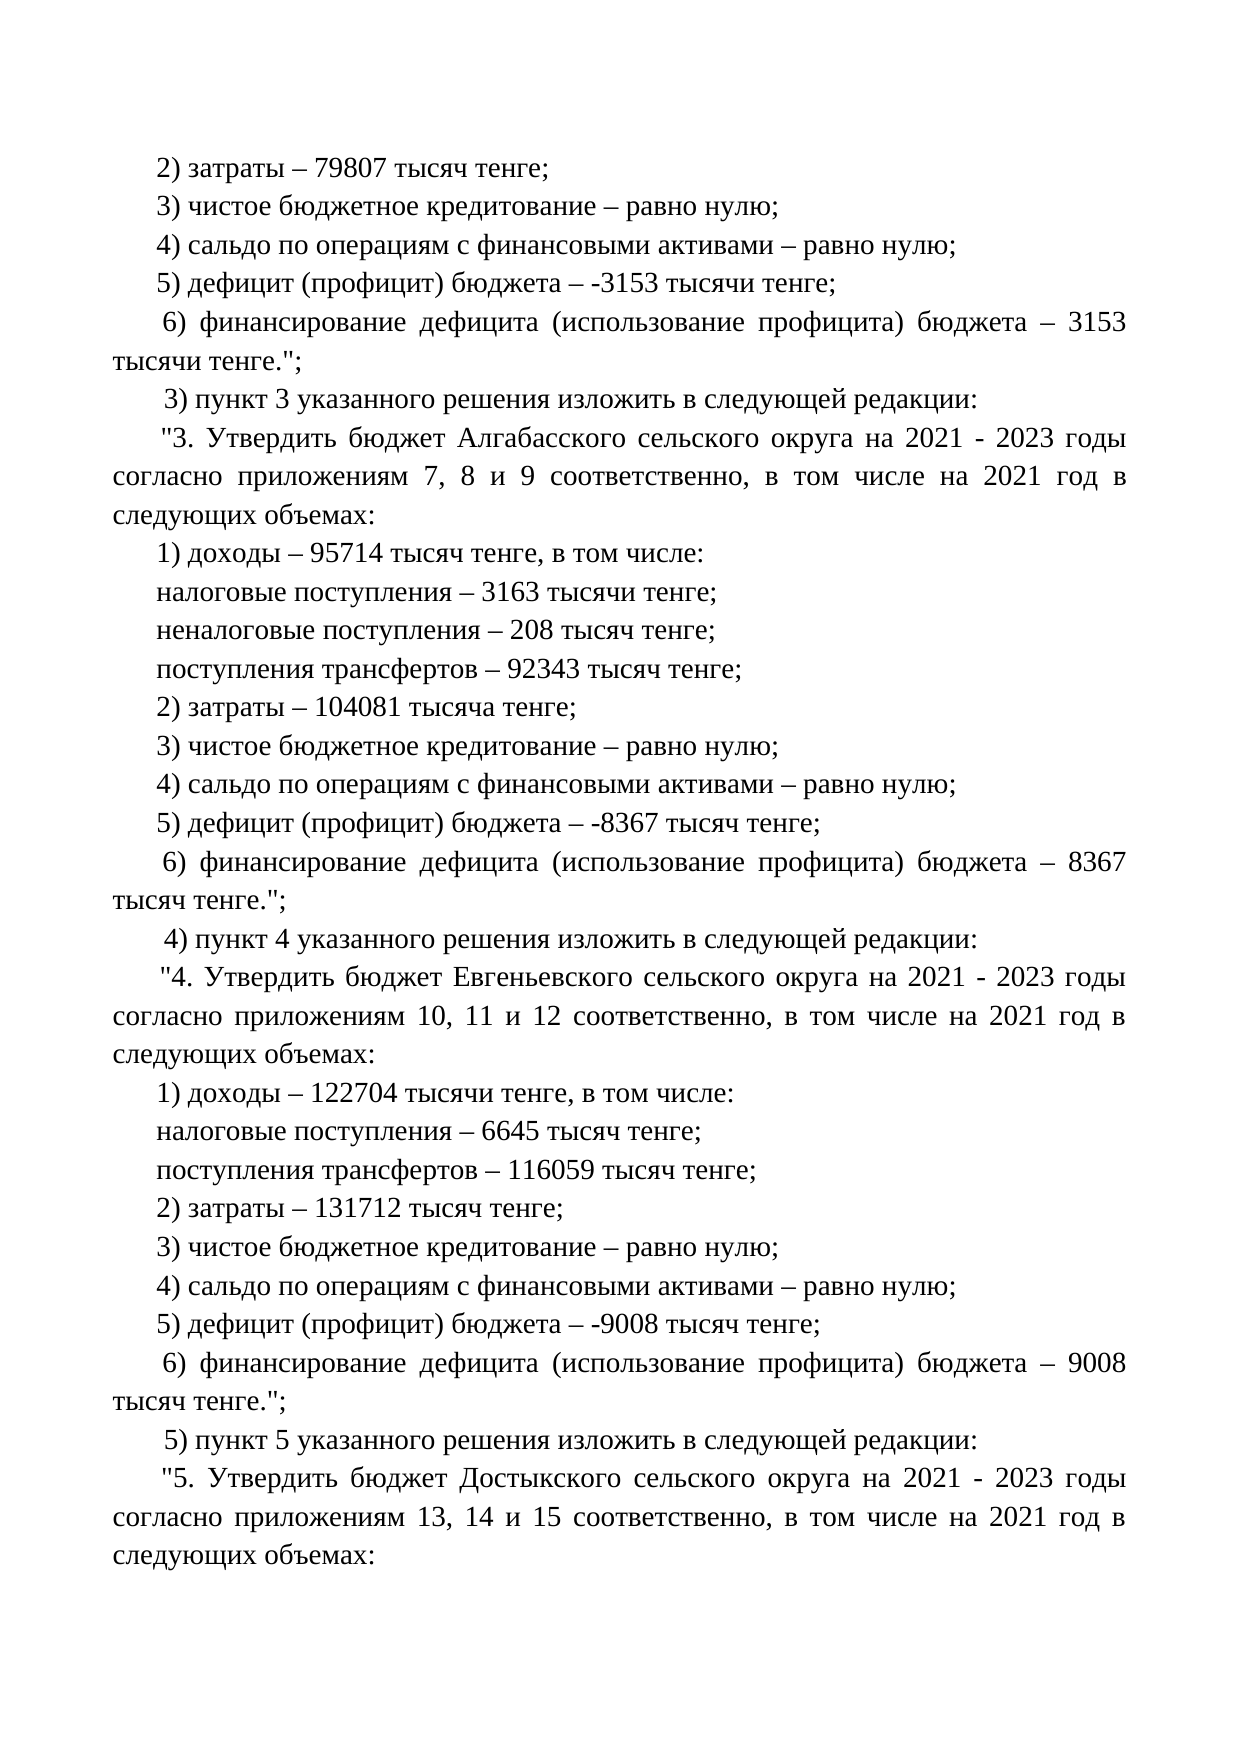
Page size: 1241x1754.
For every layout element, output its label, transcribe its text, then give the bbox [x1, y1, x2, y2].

text поступления трансфертов – 116059 тысяч тенге; [112, 1152, 1128, 1186]
text поступления трансфертов – 92343 тысяч тенге; [112, 651, 1128, 684]
text 3) чистое бюджетное кредитование – равно нулю; [112, 728, 1128, 762]
text 6) финансирование дефицита (использование профицита) бюджета – 8367 тысяч тенге."; [112, 844, 1128, 916]
text налоговые поступления – 3163 тысячи тенге; [112, 574, 1128, 607]
text 4) сальдо по операциям с финансовыми активами – равно нулю; [112, 1268, 1128, 1301]
text 2) затраты – 104081 тысяча тенге; [112, 689, 1128, 723]
text 3) пункт 3 указанного решения изложить в следующей редакции: [112, 381, 1128, 415]
text 5) дефицит (профицит) бюджета – -3153 тысячи тенге; [112, 266, 1128, 299]
text "3. Утвердить бюджет Алгабасского сельского округа на 2021 - 2023 годы согласно приложениям 7, 8 и 9 соответственно, в том числе на 2021 год в следующих объемах: [112, 420, 1128, 530]
text "4. Утвердить бюджет Евгеньевского сельского округа на 2021 - 2023 годы согласно приложениям 10, 11 и 12 соответственно, в том числе на 2021 год в следующих объемах: [112, 959, 1128, 1070]
text 2) затраты – 79807 тысяч тенге; [112, 150, 1128, 183]
text 4) сальдо по операциям с финансовыми активами – равно нулю; [112, 227, 1128, 261]
text 3) чистое бюджетное кредитование – равно нулю; [112, 188, 1128, 222]
text 6) финансирование дефицита (использование профицита) бюджета – 3153 тысячи тенге."; [112, 304, 1128, 376]
text "5. Утвердить бюджет Достыкского сельского округа на 2021 - 2023 годы согласно приложениям 13, 14 и 15 соответственно, в том числе на 2021 год в следующих объемах: [112, 1460, 1128, 1571]
text 1) доходы – 122704 тысячи тенге, в том числе: [112, 1075, 1128, 1108]
text неналоговые поступления – 208 тысяч тенге; [112, 612, 1128, 646]
text 3) чистое бюджетное кредитование – равно нулю; [112, 1229, 1128, 1263]
text 1) доходы – 95714 тысяч тенге, в том числе: [112, 535, 1128, 569]
text 4) сальдо по операциям с финансовыми активами – равно нулю; [112, 767, 1128, 800]
text 2) затраты – 131712 тысяч тенге; [112, 1191, 1128, 1224]
text 5) дефицит (профицит) бюджета – -9008 тысяч тенге; [112, 1306, 1128, 1340]
text 5) пункт 5 указанного решения изложить в следующей редакции: [112, 1422, 1128, 1455]
text 4) пункт 4 указанного решения изложить в следующей редакции: [112, 921, 1128, 954]
text 5) дефицит (профицит) бюджета – -8367 тысяч тенге; [112, 805, 1128, 839]
text налоговые поступления – 6645 тысяч тенге; [112, 1113, 1128, 1147]
text 6) финансирование дефицита (использование профицита) бюджета – 9008 тысяч тенге."; [112, 1345, 1128, 1417]
